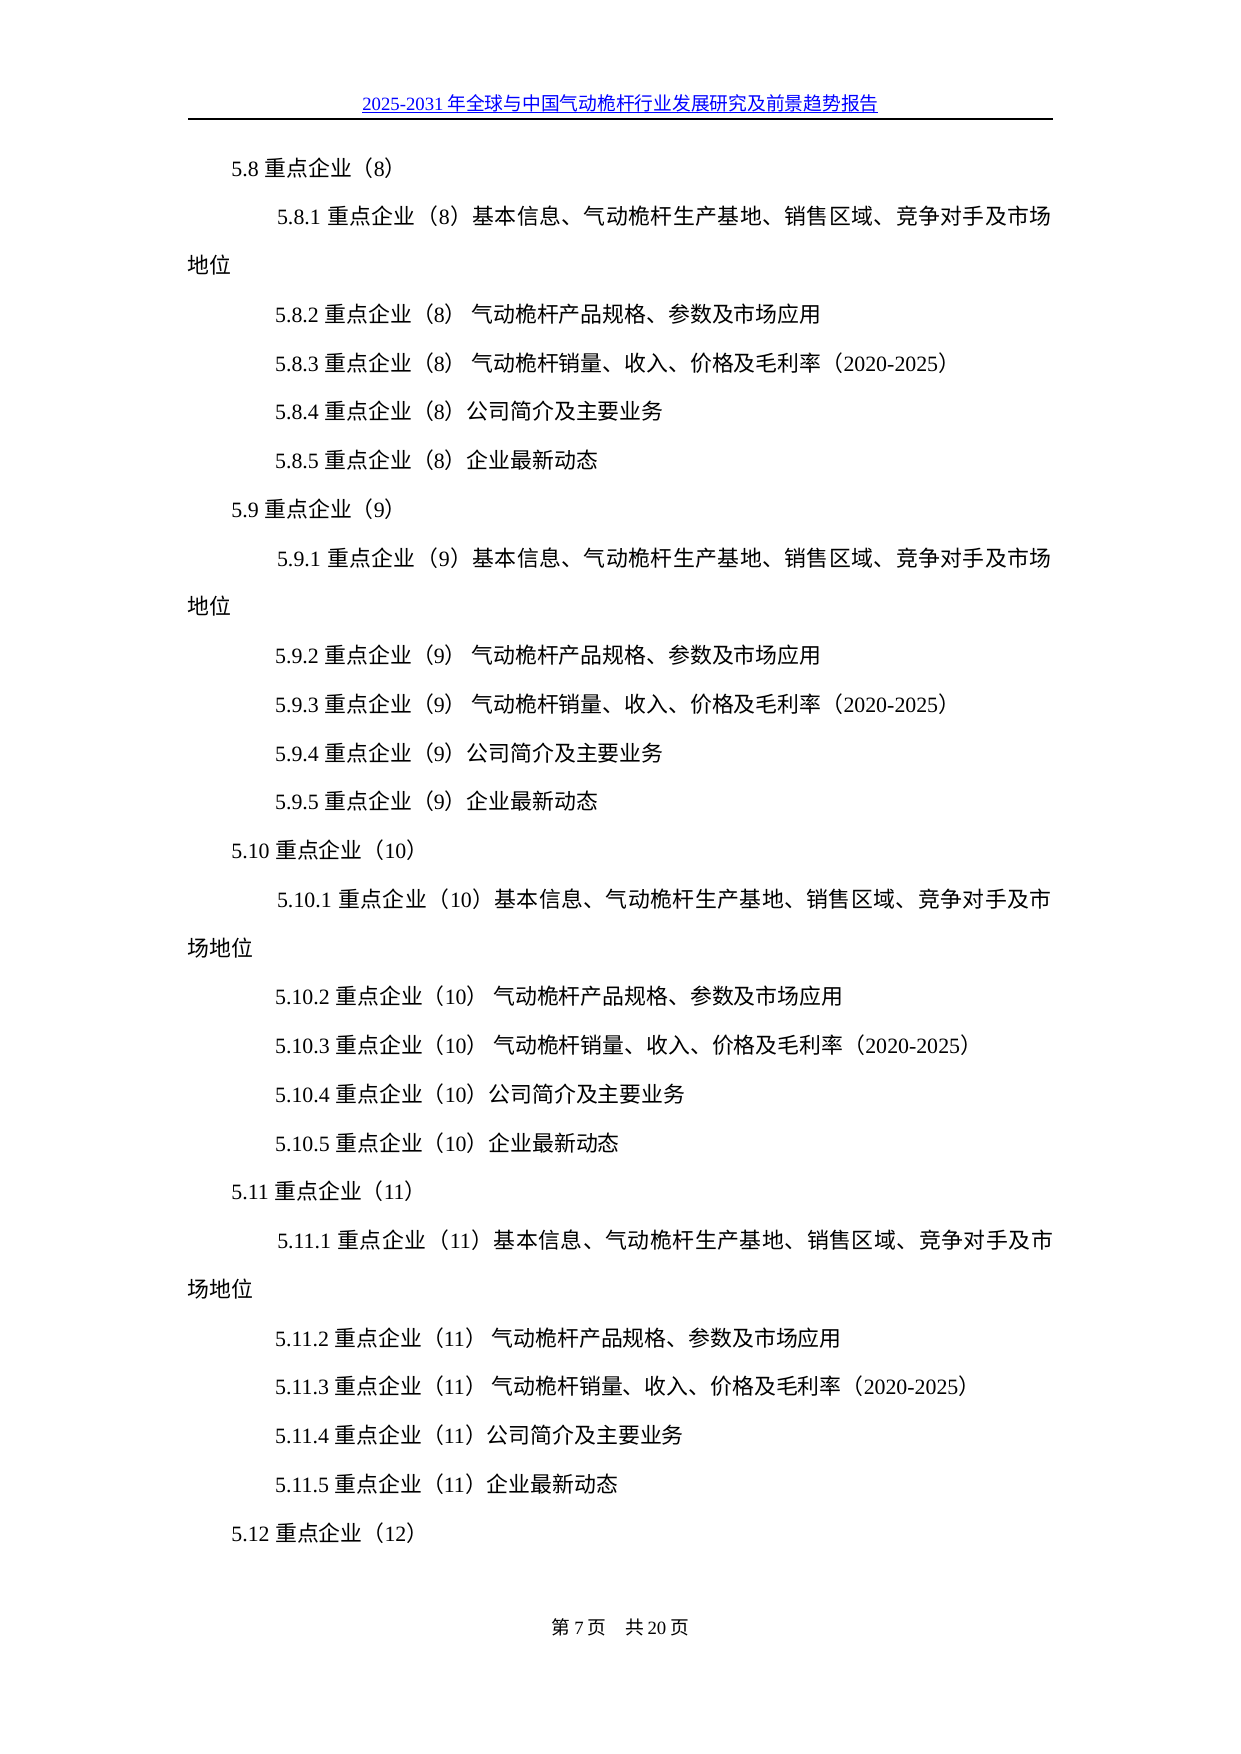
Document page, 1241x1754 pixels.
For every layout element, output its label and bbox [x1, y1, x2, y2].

text [187, 150, 1053, 1548]
